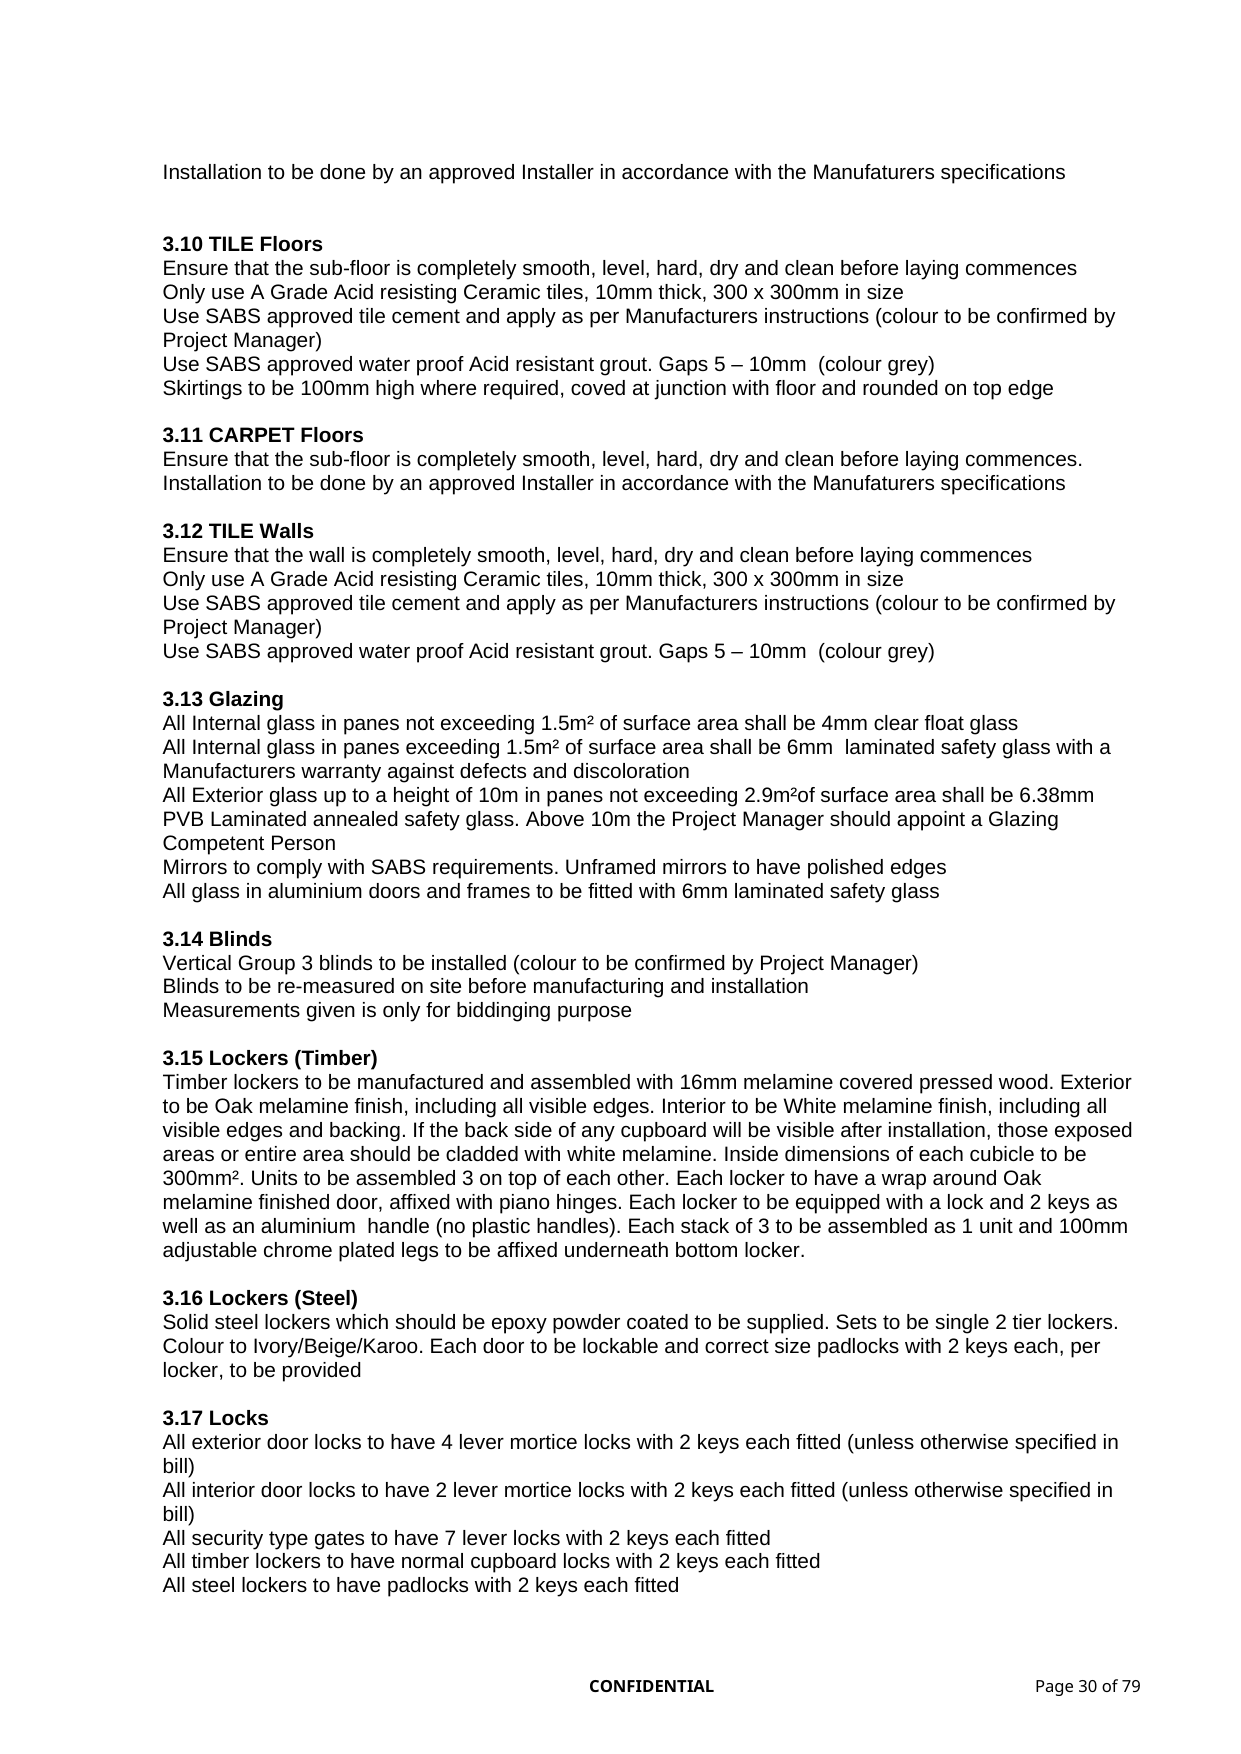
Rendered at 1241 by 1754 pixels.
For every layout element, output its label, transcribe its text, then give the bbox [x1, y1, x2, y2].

text 3.14 Blinds [162, 926, 1137, 950]
text All steel lockers to have padlocks with 2 keys each fitted [162, 1573, 1137, 1597]
text Timber lockers to be manufactured and assembled with 16mm melamine covered pressed wood. Exterior to be Oak melamine finish, including all visible edges. Interior to be White melamine finish, including all visible edges and backing. If the back side of any cupboard will be visible after installation, those exposed areas or entire area should be cladded with white melamine. Inside dimensions of each cubicle to be 300mm². Units to be assembled 3 on top of each other. Each locker to have a wrap around Oak melamine finished door, affixed with piano hinges. Each locker to be equipped with a lock and 2 keys as well as an aluminium handle (no plastic handles). Each stack of 3 to be assembled as 1 unit and 100mm adjustable chrome plated legs to be affixed underneath bottom locker. [162, 1070, 1137, 1262]
text Measurements given is only for biddinging purpose [162, 998, 1137, 1022]
text Only use A Grade Acid resisting Ceramic tiles, 10mm thick, 300 x 300mm in size [162, 567, 1137, 591]
text 3.13 Glazing [162, 687, 1137, 711]
text All glass in aluminium doors and frames to be fitted with 6mm laminated safety glass [162, 878, 1137, 902]
text Ensure that the sub-floor is completely smooth, level, hard, dry and clean before laying commences [162, 256, 1137, 279]
text 3.16 Lockers (Steel) [162, 1286, 1137, 1310]
text Solid steel lockers which should be epoxy powder coated to be supplied. Sets to be single 2 tier lockers. Colour to Ivory/Beige/Karoo. Each door to be lockable and correct size padlocks with 2 keys each, per locker, to be provided [162, 1310, 1137, 1382]
text All Internal glass in panes not exceeding 1.5m² of surface area shall be 4mm clear float glass [162, 711, 1137, 735]
text 3.15 Lockers (Timber) [162, 1046, 1137, 1070]
text Ensure that the wall is completely smooth, level, hard, dry and clean before laying commences [162, 543, 1137, 567]
text Skirtings to be 100mm high where required, coved at junction with floor and rounded on top edge [162, 375, 1137, 399]
text 3.17 Locks [162, 1406, 1137, 1429]
text Mirrors to comply with SABS requirements. Unframed mirrors to have polished edges [162, 854, 1137, 878]
text Use SABS approved tile cement and apply as per Manufacturers instructions (colour to be confirmed by Project Manager) [162, 591, 1137, 639]
text Ensure that the sub-floor is completely smooth, level, hard, dry and clean before laying commences. Installation to be done by an approved Installer in accordance with the Manufaturers specifications [162, 447, 1137, 495]
text Use SABS approved tile cement and apply as per Manufacturers instructions (colour to be confirmed by Project Manager) [162, 303, 1137, 351]
text All Internal glass in panes exceeding 1.5m² of surface area shall be 6mm laminated safety glass with a Manufacturers warranty against defects and discoloration [162, 735, 1137, 783]
text All timber lockers to have normal cupboard locks with 2 keys each fitted [162, 1549, 1137, 1573]
text Use SABS approved water proof Acid resistant grout. Gaps 5 – 10mm (colour grey) [162, 639, 1137, 663]
text 3.10 TILE Floors [162, 232, 1137, 256]
text All interior door locks to have 2 lever mortice locks with 2 keys each fitted (unless otherwise specified in bill) [162, 1477, 1137, 1525]
text All security type gates to have 7 lever locks with 2 keys each fitted [162, 1525, 1137, 1549]
text All Exterior glass up to a height of 10m in panes not exceeding 2.9m²of surface area shall be 6.38mm PVB Laminated annealed safety glass. Above 10m the Project Manager should appoint a Glazing Competent Person [162, 783, 1137, 854]
text Blinds to be re-measured on site before manufacturing and installation [162, 974, 1137, 998]
text All exterior door locks to have 4 lever mortice locks with 2 keys each fitted (unless otherwise specified in bill) [162, 1429, 1137, 1477]
text 3.12 TILE Walls [162, 519, 1137, 543]
text Installation to be done by an approved Installer in accordance with the Manufaturers specifications [162, 160, 1137, 184]
text Vertical Group 3 blinds to be installed (colour to be confirmed by Project Manager) [162, 950, 1137, 974]
text 3.11 CARPET Floors [162, 423, 1137, 447]
text Use SABS approved water proof Acid resistant grout. Gaps 5 – 10mm (colour grey) [162, 351, 1137, 375]
text Only use A Grade Acid resisting Ceramic tiles, 10mm thick, 300 x 300mm in size [162, 279, 1137, 303]
